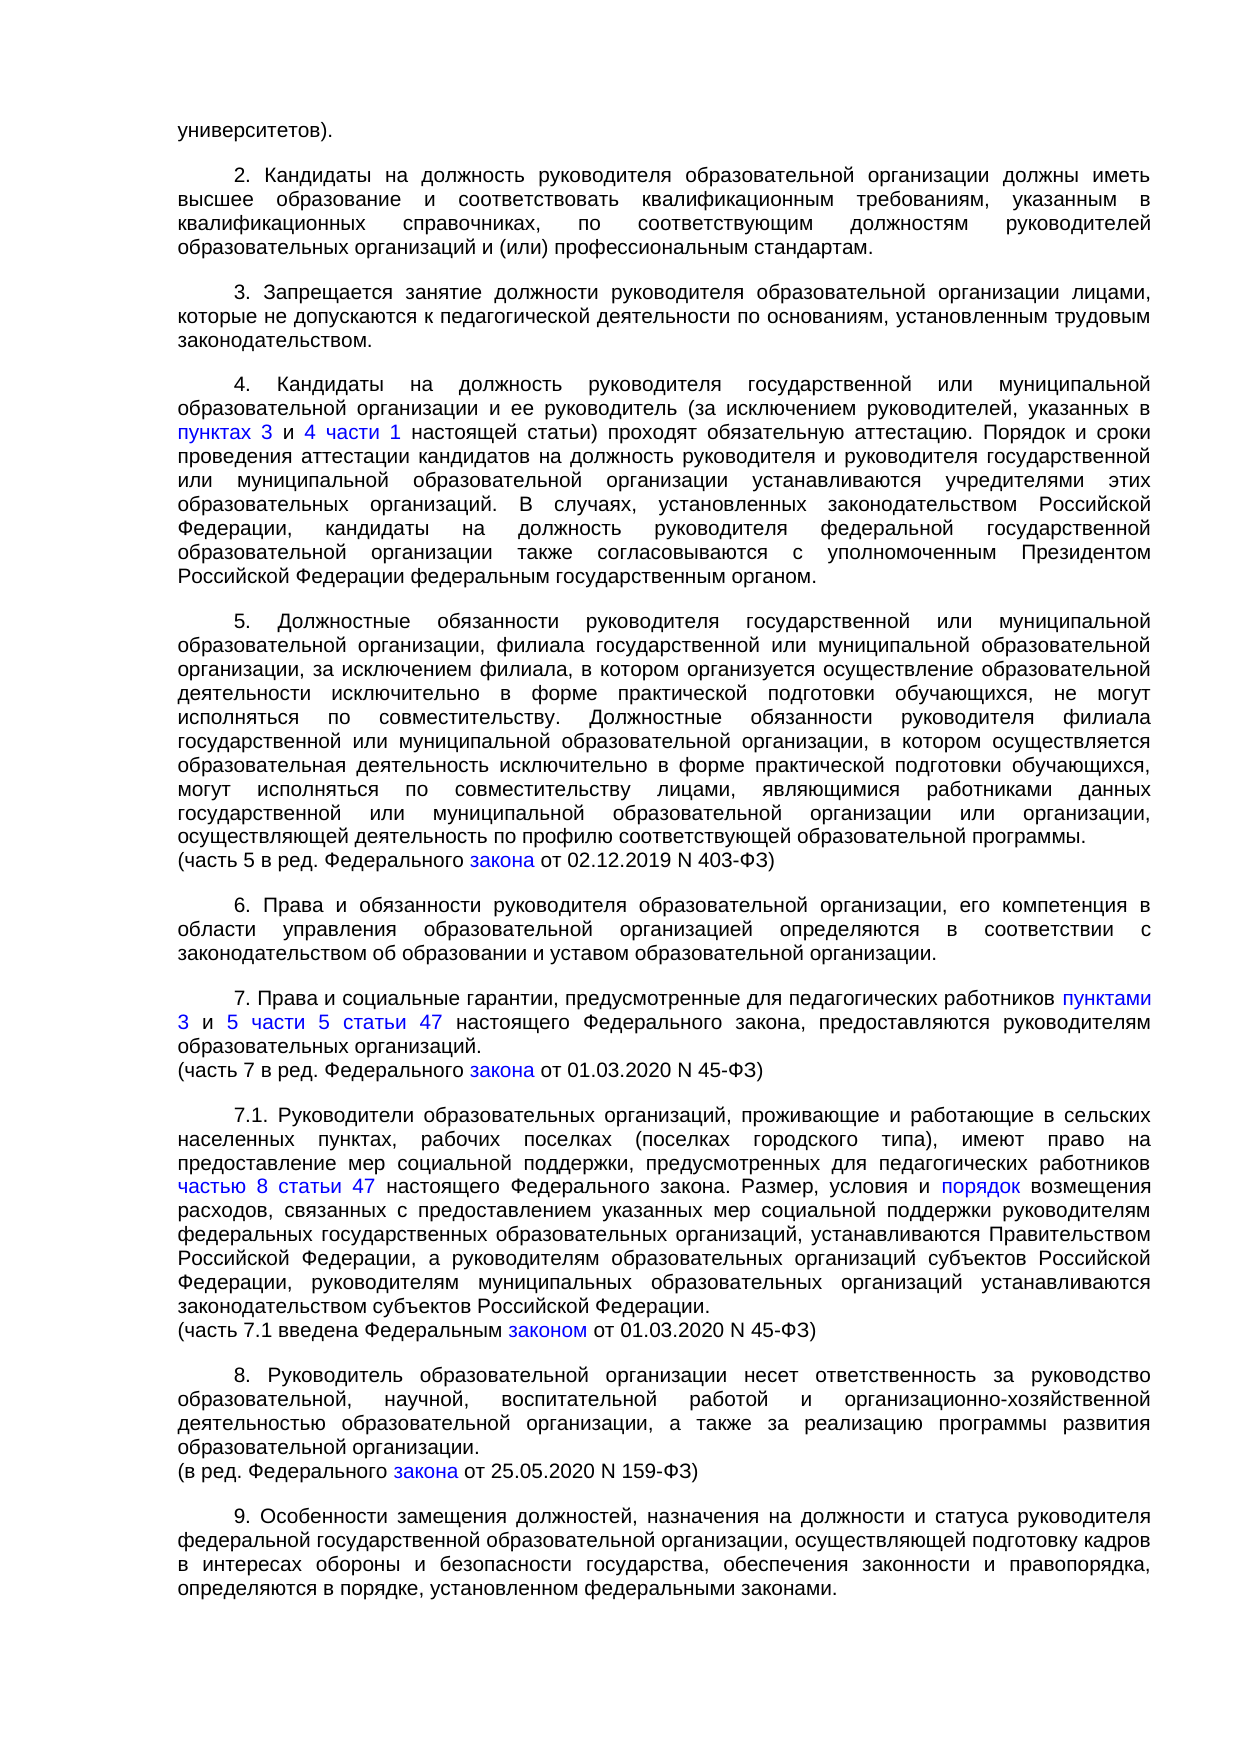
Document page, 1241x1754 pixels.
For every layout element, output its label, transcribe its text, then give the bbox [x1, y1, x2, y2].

text 3. Запрещается занятие должности руководителя образовательной организации лицами, которые не допускаются к педагогической деятельности по основаниям, установленным трудовым законодательством. [177, 279, 1152, 351]
text (часть 5 в ред. Федерального закона от 02.12.2019 N 403-ФЗ) [177, 848, 1152, 872]
text 8. Руководитель образовательной организации несет ответственность за руководство образовательной, научной, воспитательной работой и организационно-хозяйственной деятельностью образовательной организации, а также за реализацию программы развития образовательной организации. [177, 1363, 1152, 1459]
text 7. Права и социальные гарантии, предусмотренные для педагогических работников пунктами 3 и 5 части 5 статьи 47 настоящего Федерального закона, предоставляются руководителям образовательных организаций. [177, 986, 1152, 1058]
text 4. Кандидаты на должность руководителя государственной или муниципальной образовательной организации и ее руководитель (за исключением руководителей, указанных в пунктах 3 и 4 части 1 настоящей статьи) проходят обязательную аттестацию. Порядок и сроки проведения аттестации кандидатов на должность руководителя и руководителя государственной или муниципальной образовательной организации устанавливаются учредителями этих образовательных организаций. В случаях, установленных законодательством Российской Федерации, кандидаты на должность руководителя федеральной государственной образовательной организации также согласовываются с уполномоченным Президентом Российской Федерации федеральным государственным органом. [177, 372, 1152, 588]
text 6. Права и обязанности руководителя образовательной организации, его компетенция в области управления образовательной организацией определяются в соответствии с законодательством об образовании и уставом образовательной организации. [177, 893, 1152, 965]
text 2. Кандидаты на должность руководителя образовательной организации должны иметь высшее образование и соответствовать квалификационным требованиям, указанным в квалификационных справочниках, по соответствующим должностям руководителей образовательных организаций и (или) профессиональным стандартам. [177, 163, 1152, 259]
text 7.1. Руководители образовательных организаций, проживающие и работающие в сельских населенных пунктах, рабочих поселках (поселках городского типа), имеют право на предоставление мер социальной поддержки, предусмотренных для педагогических работников частью 8 статьи 47 настоящего Федерального закона. Размер, условия и порядок возмещения расходов, связанных с предоставлением указанных мер социальной поддержки руководителям федеральных государственных образовательных организаций, устанавливаются Правительством Российской Федерации, а руководителям образовательных организаций субъектов Российской Федерации, руководителям муниципальных образовательных организаций устанавливаются законодательством субъектов Российской Федерации. [177, 1102, 1152, 1318]
text (часть 7 в ред. Федерального закона от 01.03.2020 N 45-ФЗ) [177, 1058, 1152, 1082]
text 5. Должностные обязанности руководителя государственной или муниципальной образовательной организации, филиала государственной или муниципальной образовательной организации, за исключением филиала, в котором организуется осуществление образовательной деятельности исключительно в форме практической подготовки обучающихся, не могут исполняться по совместительству. Должностные обязанности руководителя филиала государственной или муниципальной образовательной организации, в котором осуществляется образовательная деятельность исключительно в форме практической подготовки обучающихся, могут исполняться по совместительству лицами, являющимися работниками данных государственной или муниципальной образовательной организации или организации, осуществляющей деятельность по профилю соответствующей образовательной программы. [177, 609, 1152, 848]
text (часть 7.1 введена Федеральным законом от 01.03.2020 N 45-ФЗ) [177, 1318, 1152, 1342]
text 9. Особенности замещения должностей, назначения на должности и статуса руководителя федеральной государственной образовательной организации, осуществляющей подготовку кадров в интересах обороны и безопасности государства, обеспечения законности и правопорядка, определяются в порядке, установленном федеральными законами. [177, 1503, 1152, 1599]
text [177, 118, 1152, 142]
text (в ред. Федерального закона от 25.05.2020 N 159-ФЗ) [177, 1459, 1152, 1483]
